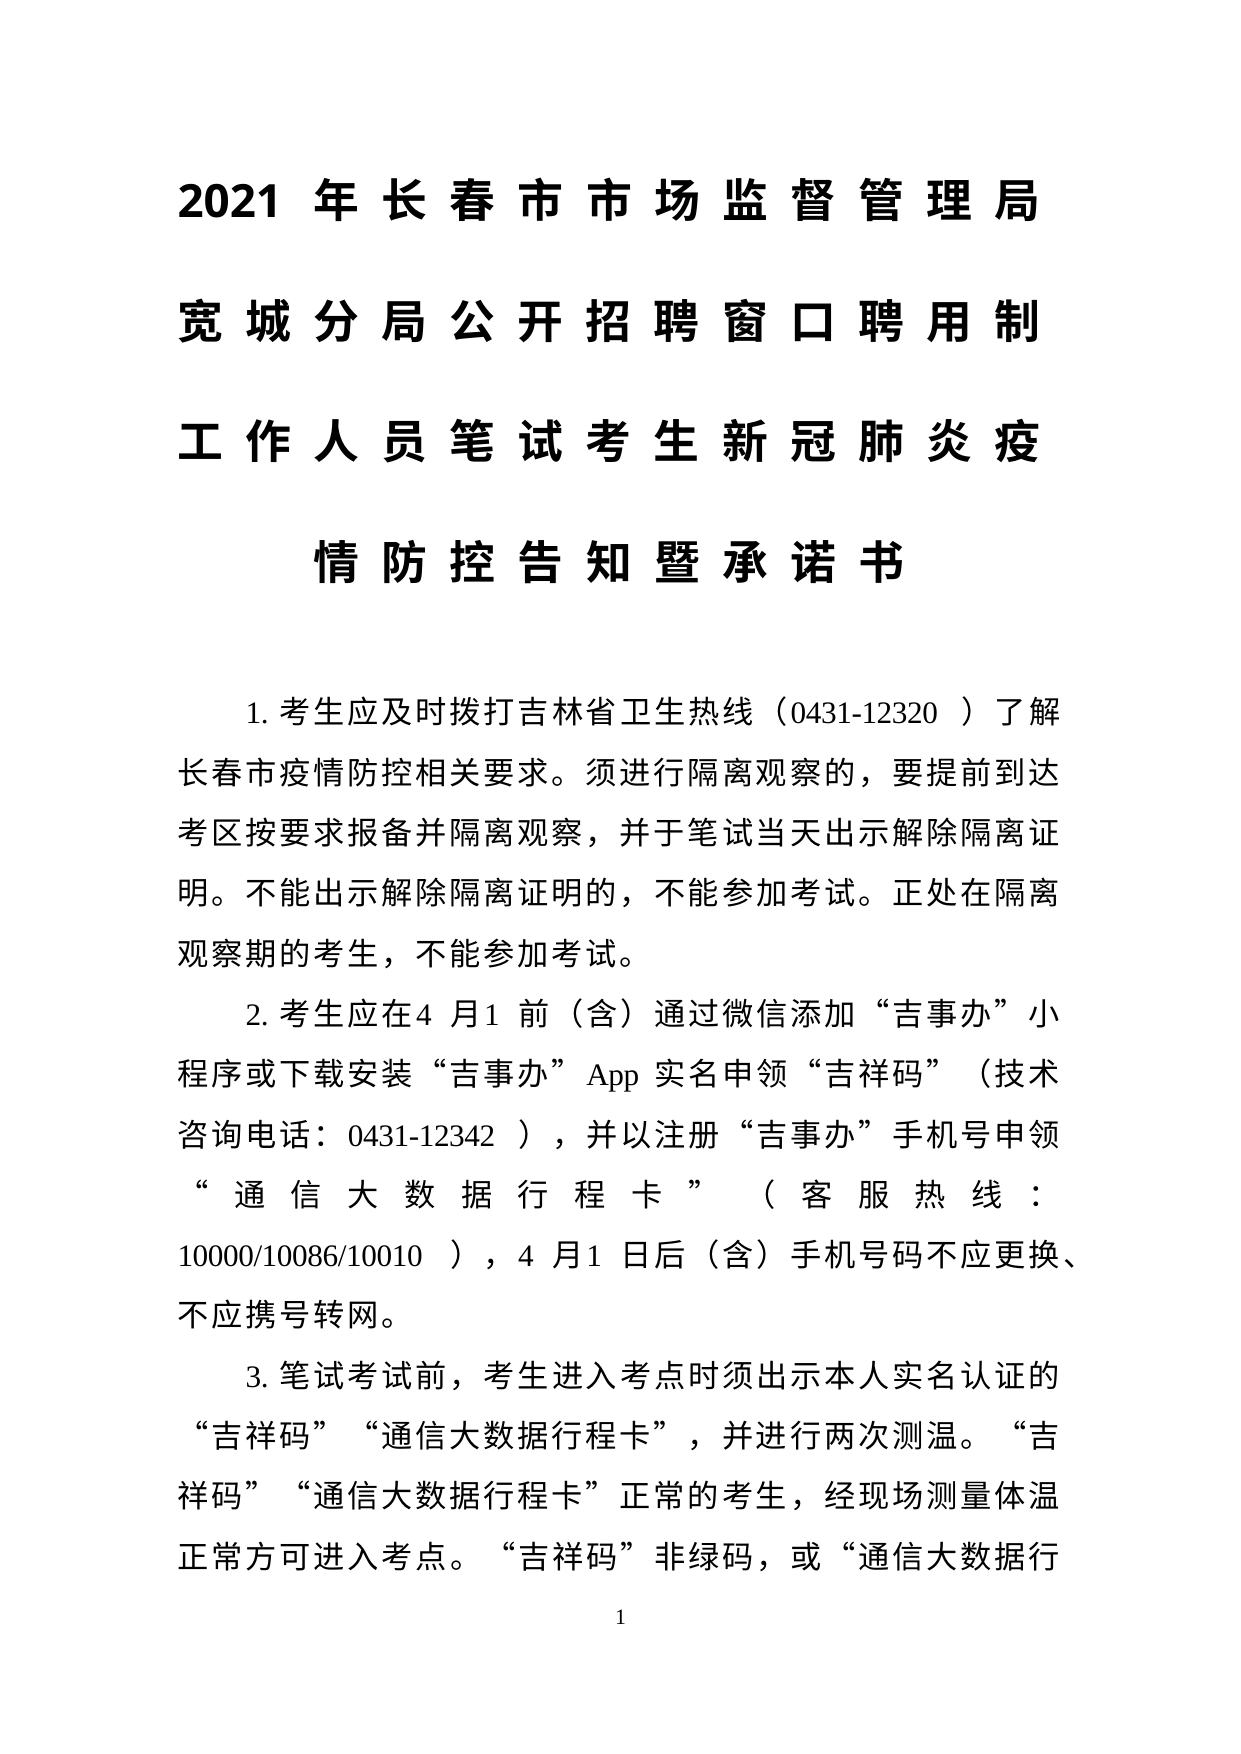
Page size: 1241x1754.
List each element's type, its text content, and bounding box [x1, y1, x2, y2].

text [177, 1343, 1063, 1585]
text 2.考生应在4月1前（含）通过微信添加“吉事办”小程序或下载安装“吉事办”App实名申领“吉祥码”（技术咨询电话：0431-12342），并以注册“吉事办”手机号申领“通信大数据行程卡”（客服热线：10000/10086/10010），4月1日后（含）手机号码不应更换、不应携号转网。 [177, 982, 1063, 1343]
text 2021年长春市市场监督管理局宽城分局公开招聘窗口聘用制工作人员笔试考生新冠肺炎疫情防控告知暨承诺书 [177, 137, 1063, 620]
text 1.考生应及时拨打吉林省卫生热线（0431-12320）了解长春市疫情防控相关要求。须进行隔离观察的，要提前到达考区按要求报备并隔离观察，并于笔试当天出示解除隔离证明。不能出示解除隔离证明的，不能参加考试。正处在隔离观察期的考生，不能参加考试。 [177, 680, 1063, 982]
